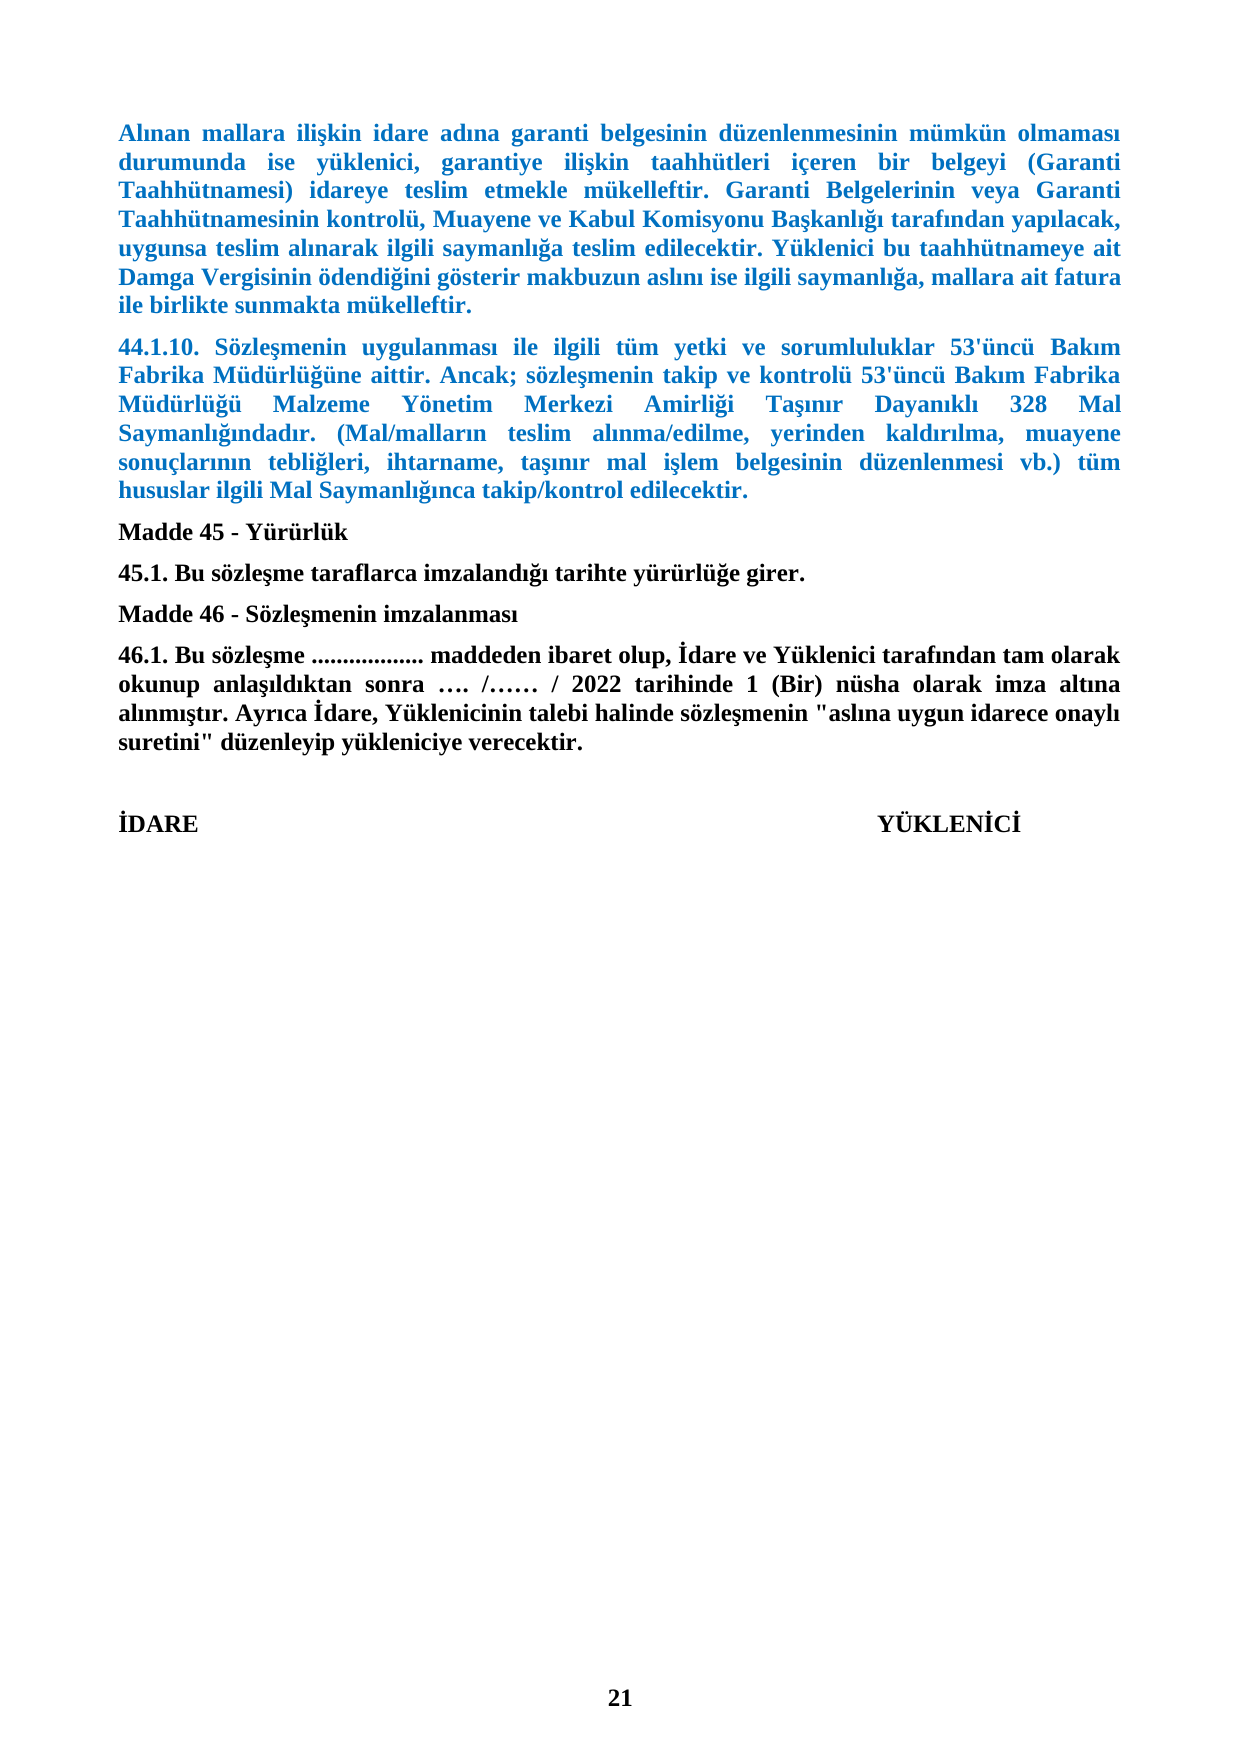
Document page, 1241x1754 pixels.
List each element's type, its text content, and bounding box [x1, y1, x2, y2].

text 45.1. Bu sözleşme taraflarca imzalandığı tarihte yürürlüğe girer. [118, 558, 1122, 587]
text Alınan mallara ilişkin idare adına garanti belgesinin düzenlenmesinin mümkün olmaması durumunda ise yüklenici, garantiye ilişkin taahhütleri içeren bir belgeyi (Garanti Taahhütnamesi) idareye teslim etmekle mükelleftir. Garanti Belgelerinin veya Garanti Taahhütnamesinin kontrolü, Muayene ve Kabul Komisyonu Başkanlığı tarafından yapılacak, uygunsa teslim alınarak ilgili saymanlığa teslim edilecektir. Yüklenici bu taahhütnameye ait Damga Vergisinin ödendiğini gösterir makbuzun aslını ise ilgili saymanlığa, mallara ait fatura ile birlikte sunmakta mükelleftir. [118, 118, 1122, 319]
text Madde 46 - Sözleşmenin imzalanması [118, 599, 1122, 628]
text Madde 45 - Yürürlük [118, 517, 1122, 546]
text İDARE YÜKLENİCİ [118, 809, 1122, 838]
text 44.1.10. Sözleşmenin uygulanması ile ilgili tüm yetki ve sorumluluklar 53'üncü Bakım Fabrika Müdürlüğüne aittir. Ancak; sözleşmenin takip ve kontrolü 53'üncü Bakım Fabrika Müdürlüğü Malzeme Yönetim Merkezi Amirliği Taşınır Dayanıklı 328 Mal Saymanlığındadır. (Mal/malların teslim alınma/edilme, yerinden kaldırılma, muayene sonuçlarının tebliğleri, ihtarname, taşınır mal işlem belgesinin düzenlenmesi vb.) tüm hususlar ilgili Mal Saymanlığınca takip/kontrol edilecektir. [118, 332, 1122, 504]
text 46.1. Bu sözleşme .................. maddeden ibaret olup, İdare ve Yüklenici tarafından tam olarak okunup anlaşıldıktan sonra …. /…… / 2022 tarihinde 1 (Bir) nüsha olarak imza altına alınmıştır. Ayrıca İdare, Yüklenicinin talebi halinde sözleşmenin "aslına uygun idarece onaylı suretini" düzenleyip yükleniciye verecektir. [118, 641, 1122, 756]
